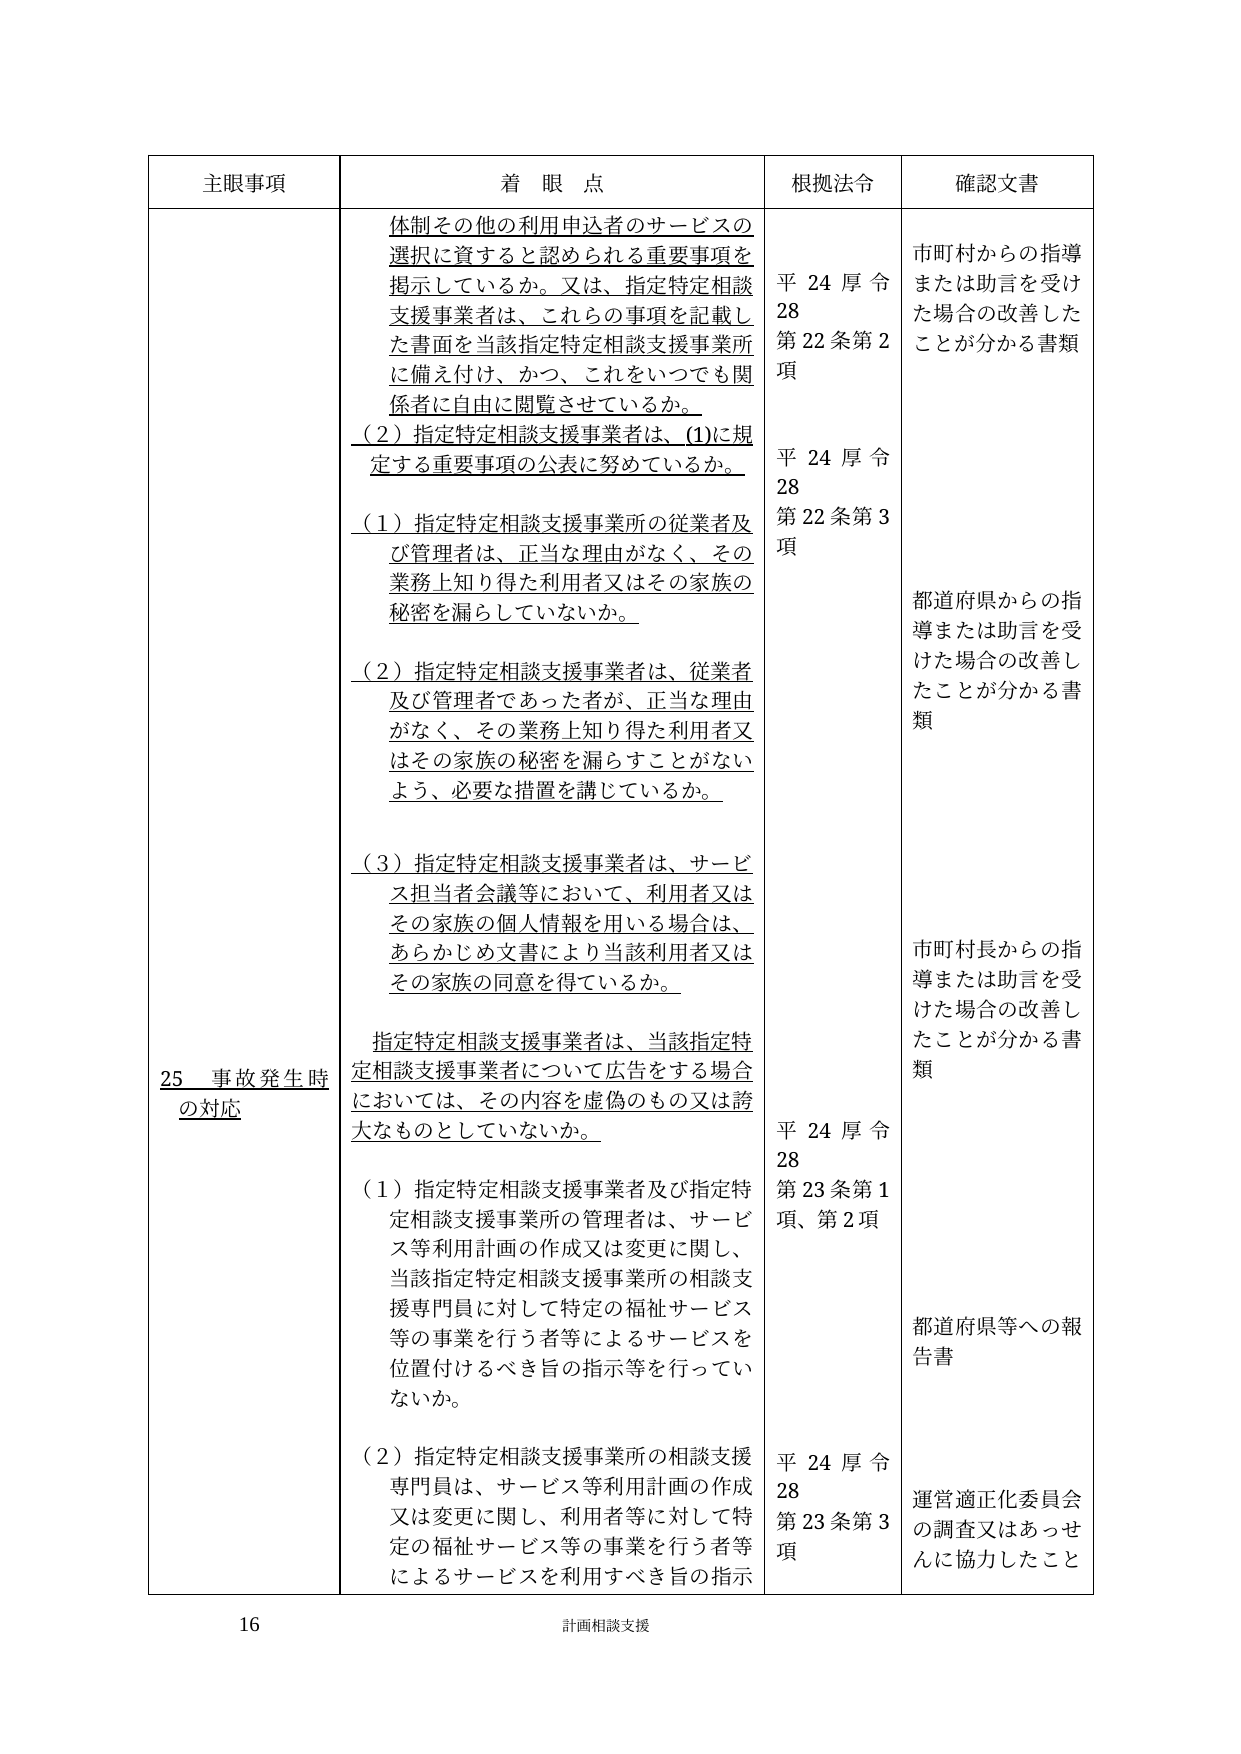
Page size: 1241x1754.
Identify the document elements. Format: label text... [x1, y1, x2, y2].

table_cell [149, 209, 339, 1593]
table_header 根拠法令 [765, 156, 901, 208]
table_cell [341, 209, 764, 1593]
table_header 確認文書 [902, 156, 1093, 208]
table_header 着 眼 点 [341, 156, 764, 208]
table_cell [902, 209, 1093, 1593]
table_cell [765, 209, 901, 1593]
table_header 主眼事項 [149, 156, 339, 208]
